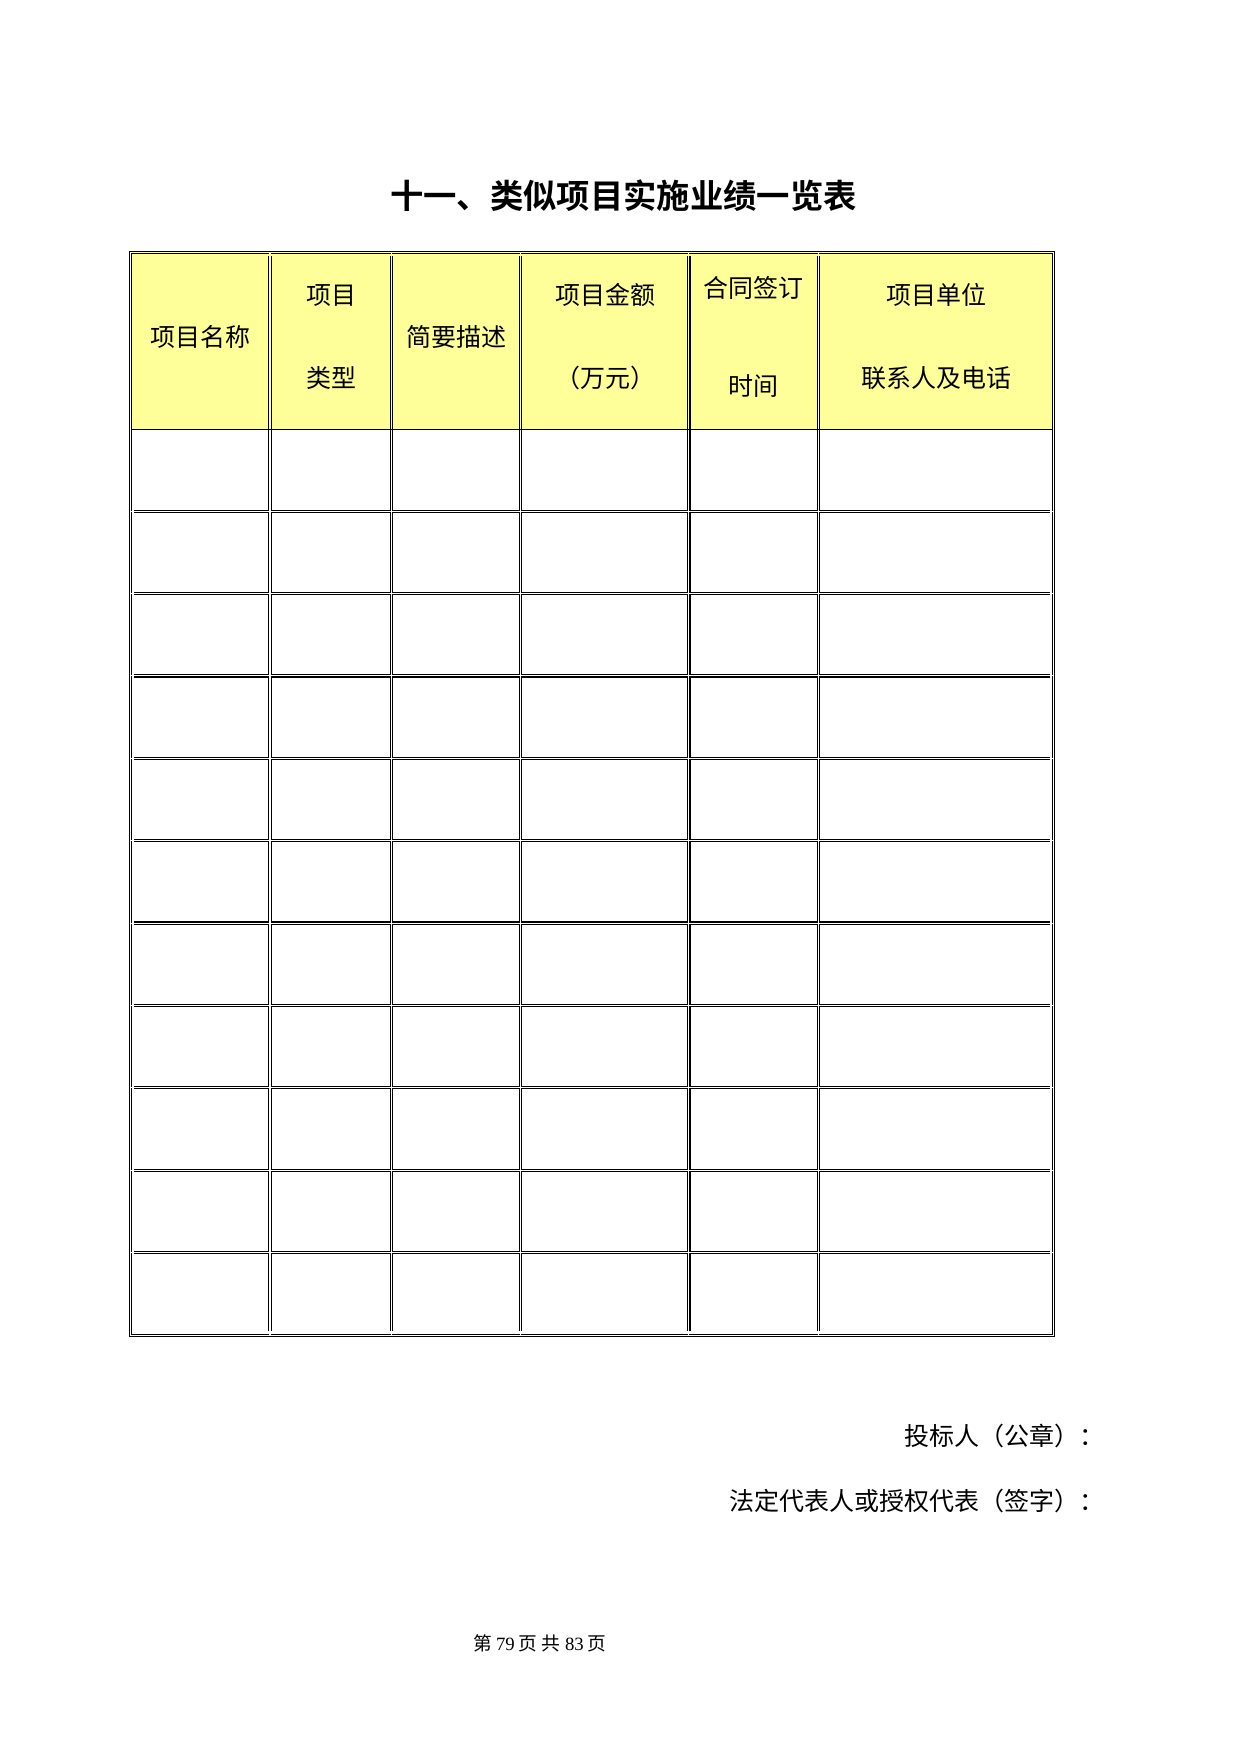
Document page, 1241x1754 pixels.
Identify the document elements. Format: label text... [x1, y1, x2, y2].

table_cell [393, 760, 519, 839]
table_cell [132, 430, 268, 509]
table_cell [691, 595, 817, 674]
table_cell [522, 925, 687, 1004]
table_cell [272, 925, 390, 1004]
table_cell [820, 510, 1052, 592]
table_cell [131, 1251, 270, 1333]
table_cell [691, 925, 817, 1004]
table_cell [691, 842, 817, 921]
text 十一、类似项目实施业绩一览表 [142, 162, 1104, 227]
table_cell [393, 842, 519, 921]
table_cell [522, 1172, 687, 1251]
table_cell [819, 1251, 1053, 1333]
table_cell [132, 757, 268, 839]
table_cell [393, 678, 519, 757]
table_cell [522, 1007, 687, 1086]
table_cell [393, 430, 519, 509]
table_cell [819, 839, 1053, 921]
table_cell [132, 592, 268, 674]
table_cell [131, 839, 270, 921]
table_cell [132, 921, 268, 1004]
table_cell [131, 1004, 270, 1086]
table_cell [820, 757, 1052, 839]
table_header 合同签订时间 [689, 254, 818, 429]
table_header 项目名称 [131, 252, 270, 429]
table_cell [131, 674, 270, 757]
table_cell [521, 1251, 689, 1333]
table_header 项目金额 （万元） [521, 252, 689, 429]
table_cell [691, 760, 817, 839]
table_cell [393, 925, 519, 1004]
table_cell [691, 430, 817, 509]
table_cell [131, 1086, 270, 1169]
table_cell [522, 760, 687, 839]
table_cell [393, 1172, 519, 1251]
table_cell [522, 430, 687, 509]
table_cell [819, 1086, 1053, 1169]
table_cell [691, 1089, 817, 1169]
table_cell [691, 1007, 817, 1086]
table_cell [272, 760, 390, 839]
table_cell [272, 595, 390, 674]
table_cell [522, 1089, 687, 1169]
table_cell [393, 1089, 519, 1169]
text 投标人（公章）： [142, 1402, 1104, 1467]
table_cell [689, 1254, 818, 1333]
text 法定代表人或授权代表（签字）： [142, 1467, 1104, 1532]
table_cell [393, 1007, 519, 1086]
table_header 简要描述 [392, 252, 521, 429]
table_header 项目单位 联系人及电话 [819, 254, 1052, 429]
table_cell [272, 1172, 390, 1251]
table_cell [392, 1251, 521, 1333]
table_header 项目 类型 [270, 252, 392, 429]
table_cell [691, 678, 817, 757]
table_cell [132, 1169, 268, 1251]
table_cell [272, 1089, 390, 1169]
table_cell [820, 430, 1052, 509]
table_cell [522, 595, 687, 674]
table_cell [272, 1007, 390, 1086]
table_cell [691, 513, 817, 592]
table_cell [691, 1172, 817, 1251]
table_cell [820, 592, 1052, 674]
table_cell [522, 513, 687, 592]
table_cell [820, 921, 1052, 1004]
table_cell [272, 513, 390, 592]
table_cell [820, 1169, 1052, 1251]
table_cell [272, 678, 390, 757]
table_cell [522, 842, 687, 921]
table_cell [819, 1004, 1053, 1086]
table_cell [272, 430, 390, 509]
table_cell [393, 595, 519, 674]
table_cell [522, 678, 687, 757]
table_cell [132, 510, 268, 592]
table_cell [270, 1251, 392, 1333]
table_cell [819, 674, 1053, 757]
table_cell [393, 513, 519, 592]
table_cell [272, 842, 390, 921]
